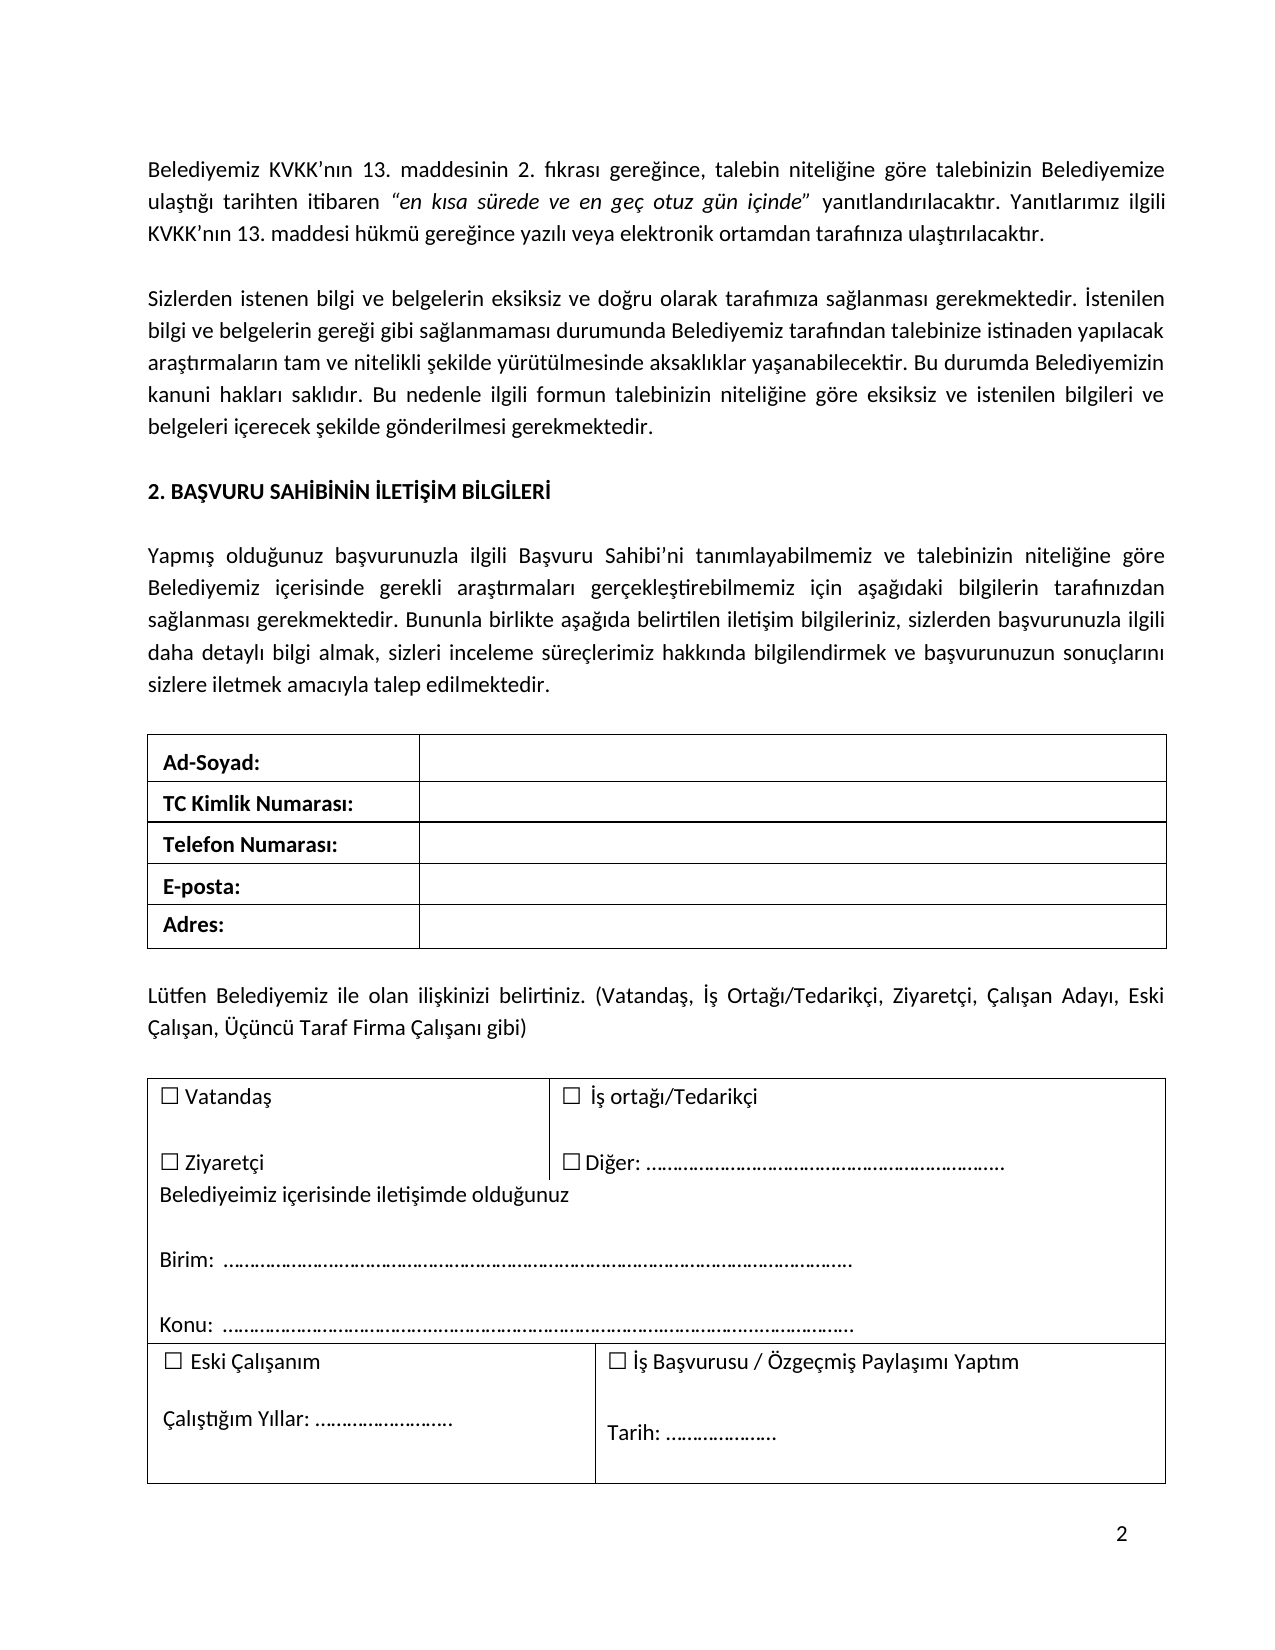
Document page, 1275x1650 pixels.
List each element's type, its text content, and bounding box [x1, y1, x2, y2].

text 2. BAŞVURU SAHİBİNİN İLETİŞİM BİLGİLERİ [148, 477, 1166, 505]
table_cell Belediyeimiz içerisinde iletişimde olduğunuz Birim: ………………….…………………………………………………………………………………….. Konu: …………………………………..…………………………………….……………...……………… [148, 1180, 1165, 1342]
table_header Ad-Soyad: [148, 735, 419, 781]
table_cell Telefon Numarası: [148, 823, 419, 862]
table_header İş ortağı/Tedarikçi Diğer: ………………………………………………………….. [550, 1079, 1165, 1179]
table_cell [420, 864, 1166, 904]
text Sizlerden istenen bilgi ve belgelerin eksiksiz ve doğru olarak tarafımıza sağlanması gerekmektedir. İstenilen bilgi ve belgelerin gereği gibi sağlanmaması durumunda Belediyemiz tarafından talebinize istinaden yapılacak araştırmaların tam ve nitelikli şekilde yürütülmesinde aksaklıklar yaşanabilecektir. Bu durumda Belediyemizin kanuni hakları saklıdır. Bu nedenle ilgili formun talebinizin niteliğine göre eksiksiz ve istenilen bilgileri ve belgeleri içerecek şekilde gönderilmesi gerekmektedir. [148, 284, 1166, 440]
table_cell Adres: [148, 905, 419, 948]
table_cell [420, 905, 1166, 948]
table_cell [596, 1344, 1165, 1482]
table_cell E-posta: [148, 864, 419, 904]
table_cell [420, 823, 1166, 862]
text Yapmış olduğunuz başvurunuzla ilgili Başvuru Sahibi’ni tanımlayabilmemiz ve talebinizin niteliğine göre Belediyemiz içerisinde gerekli araştırmaları gerçekleştirebilmemiz için aşağıdaki bilgilerin tarafınızdan sağlanması gerekmektedir. Bununla birlikte aşağıda belirtilen iletişim bilgileriniz, sizlerden başvurunuzla ilgili daha detaylı bilgi almak, sizleri inceleme süreçlerimiz hakkında bilgilendirmek ve başvurunuzun sonuçlarını sizlere iletmek amacıyla talep edilmektedir. [148, 541, 1166, 698]
table_header Vatandaş Ziyaretçi [148, 1079, 549, 1179]
table_cell [420, 782, 1166, 821]
text Lütfen Belediyemiz ile olan ilişkinizi belirtiniz. (Vatandaş, İş Ortağı/Tedarikçi, Ziyaretçi, Çalışan Adayı, Eski Çalışan, Üçüncü Taraf Firma Çalışanı gibi) [148, 981, 1166, 1041]
table_cell TC Kimlik Numarası: [148, 782, 419, 821]
table_header [420, 735, 1166, 781]
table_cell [148, 1344, 595, 1482]
text Belediyemiz KVKK’nın 13. maddesinin 2. fıkrası gereğince, talebin niteliğine göre talebinizin Belediyemize ulaştığı tarihten itibaren “en kısa sürede ve en geç otuz gün içinde” yanıtlandırılacaktır. Yanıtlarımız ilgili KVKK’nın 13. maddesi hükmü gereğince yazılı veya elektronik ortamdan tarafınıza ulaştırılacaktır. [148, 155, 1166, 247]
